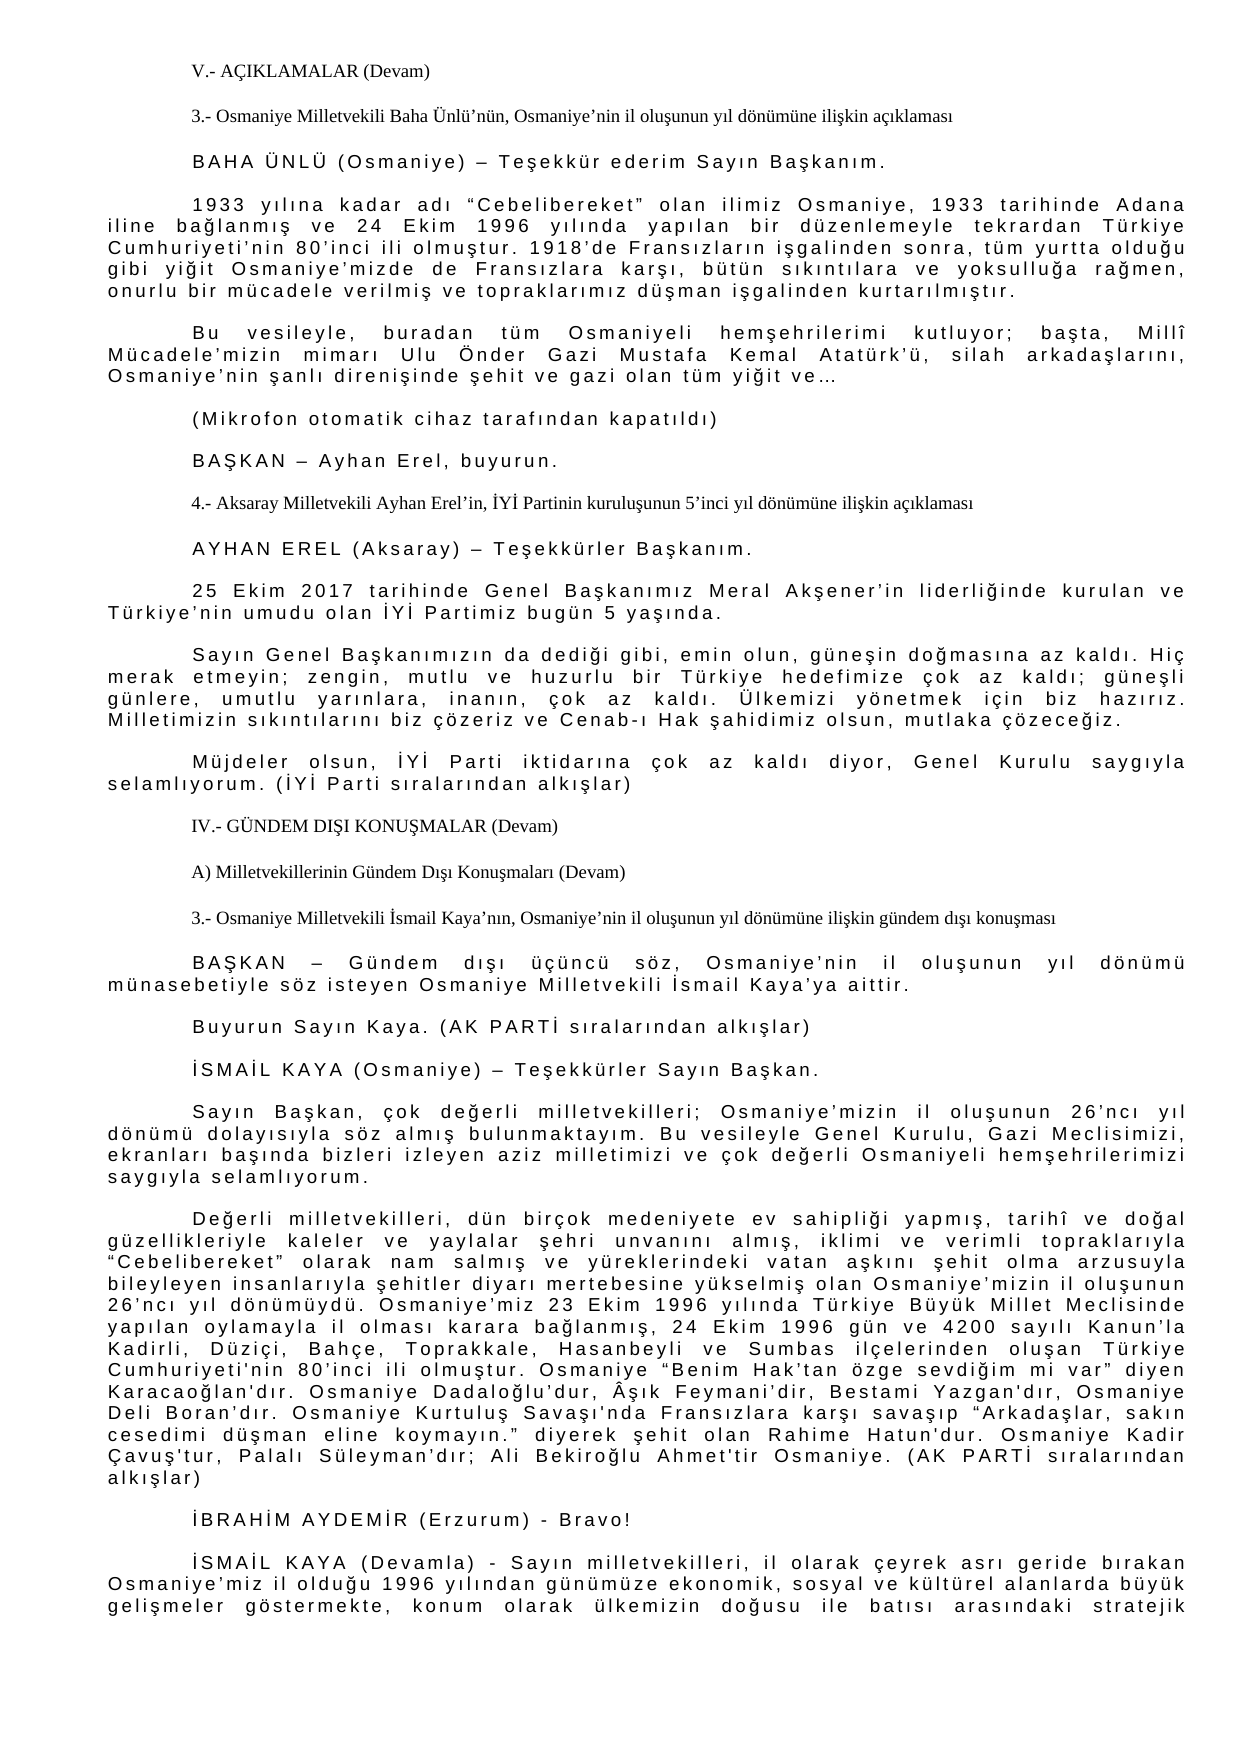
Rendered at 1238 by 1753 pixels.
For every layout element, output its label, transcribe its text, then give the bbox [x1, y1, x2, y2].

text Müjdeler olsun, İYİ Parti iktidarına çok az kaldı diyor, Genel Kurulu saygıyla selamlıyorum. (İYİ Parti sıralarından alkışlar) [108, 751, 1186, 794]
text 25 Ekim 2017 tarihinde Genel Başkanımız Meral Akşener’in liderliğinde kurulan ve Türkiye’nin umudu olan İYİ Partimiz bugün 5 yaşında. [108, 580, 1186, 623]
text Bu vesileyle, buradan tüm Osmaniyeli hemşehrilerimi kutluyor; başta, Millî Mücadele’mizin mimarı Ulu Önder Gazi Mustafa Kemal Atatürk’ü, silah arkadaşlarını, Osmaniye’nin şanlı direnişinde şehit ve gazi olan tüm yiğit ve… [108, 322, 1186, 387]
text Buyurun Sayın Kaya. (AK PARTİ sıralarından alkışlar) [108, 1016, 1186, 1038]
text A) Milletvekillerinin Gündem Dışı Konuşmaları (Devam) [112, 861, 1184, 882]
text İSMAİL KAYA (Osmaniye) – Teşekkürler Sayın Başkan. [108, 1058, 1186, 1080]
text 1933 yılına kadar adı “Cebelibereket” olan ilimiz Osmaniye, 1933 tarihinde Adana iline bağlanmış ve 24 Ekim 1996 yılında yapılan bir düzenlemeyle tekrardan Türkiye Cumhuriyeti’nin 80’inci ili olmuştur. 1918’de Fransızların işgalinden sonra, tüm yurtta olduğu gibi yiğit Osmaniye’mizde de Fransızlara karşı, bütün sıkıntılara ve yoksulluğa rağmen, onurlu bir mücadele verilmiş ve topraklarımız düşman işgalinden kurtarılmıştır. [108, 193, 1186, 301]
text (Mikrofon otomatik cihaz tarafından kapatıldı) [108, 407, 1186, 429]
text IV.- GÜNDEM DIŞI KONUŞMALAR (Devam) [112, 815, 1184, 837]
text 3.- Osmaniye Milletvekili Baha Ünlü’nün, Osmaniye’nin il oluşunun yıl dönümüne ilişkin açıklaması [112, 105, 1184, 127]
text V.- AÇIKLAMALAR (Devam) [112, 60, 1184, 81]
text İBRAHİM AYDEMİR (Erzurum) - Bravo! [108, 1509, 1186, 1531]
text 4.- Aksaray Milletvekili Ayhan Erel’in, İYİ Partinin kuruluşunun 5’inci yıl dönümüne ilişkin açıklaması [112, 492, 1184, 514]
text Değerli milletvekilleri, dün birçok medeniyete ev sahipliği yapmış, tarihî ve doğal güzellikleriyle kaleler ve yaylalar şehri unvanını almış, iklimi ve verimli topraklarıyla “Cebelibereket” olarak nam salmış ve yüreklerindeki vatan aşkını şehit olma arzusuyla bileyleyen insanlarıyla şehitler diyarı mertebesine yükselmiş olan Osmaniye’mizin il oluşunun 26’ncı yıl dönümüydü. Osmaniye’miz 23 Ekim 1996 yılında Türkiye Büyük Millet Meclisinde yapılan oylamayla il olması karara bağlanmış, 24 Ekim 1996 gün ve 4200 sayılı Kanun’la Kadirli, Düziçi, Bahçe, Toprakkale, Hasanbeyli ve Sumbas ilçelerinden oluşan Türkiye Cumhuriyeti'nin 80’inci ili olmuştur. Osmaniye “Benim Hak’tan özge sevdiğim mi var” diyen Karacaoğlan'dır. Osmaniye Dadaloğlu’dur, Âşık Feymani’dir, Bestami Yazgan'dır, Osmaniye Deli Boran’dır. Osmaniye Kurtuluş Savaşı'nda Fransızlara karşı savaşıp “Arkadaşlar, sakın cesedimi düşman eline koymayın.” diyerek şehit olan Rahime Hatun'dur. Osmaniye Kadir Çavuş'tur, Palalı Süleyman’dır; Ali Bekiroğlu Ahmet'tir Osmaniye. (AK PARTİ sıralarından alkışlar) [108, 1208, 1186, 1488]
text Sayın Başkan, çok değerli milletvekilleri; Osmaniye’mizin il oluşunun 26’ncı yıl dönümü dolayısıyla söz almış bulunmaktayım. Bu vesileyle Genel Kurulu, Gazi Meclisimizi, ekranları başında bizleri izleyen aziz milletimizi ve çok değerli Osmaniyeli hemşehrilerimizi saygıyla selamlıyorum. [108, 1101, 1186, 1187]
text AYHAN EREL (Aksaray) – Teşekkürler Başkanım. [108, 538, 1186, 559]
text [108, 1552, 1186, 1616]
text BAHA ÜNLÜ (Osmaniye) – Teşekkür ederim Sayın Başkanım. [108, 151, 1186, 172]
text BAŞKAN – Ayhan Erel, buyurun. [108, 450, 1186, 471]
text 3.- Osmaniye Milletvekili İsmail Kaya’nın, Osmaniye’nin il oluşunun yıl dönümüne ilişkin gündem dışı konuşması [112, 907, 1184, 928]
text Sayın Genel Başkanımızın da dediği gibi, emin olun, güneşin doğmasına az kaldı. Hiç merak etmeyin; zengin, mutlu ve huzurlu bir Türkiye hedefimize çok az kaldı; güneşli günlere, umutlu yarınlara, inanın, çok az kaldı. Ülkemizi yönetmek için biz hazırız. Milletimizin sıkıntılarını biz çözeriz ve Cenab-ı Hak şahidimiz olsun, mutlaka çözeceğiz. [108, 644, 1186, 731]
text BAŞKAN – Gündem dışı üçüncü söz, Osmaniye’nin il oluşunun yıl dönümü münasebetiyle söz isteyen Osmaniye Milletvekili İsmail Kaya’ya aittir. [108, 952, 1186, 995]
